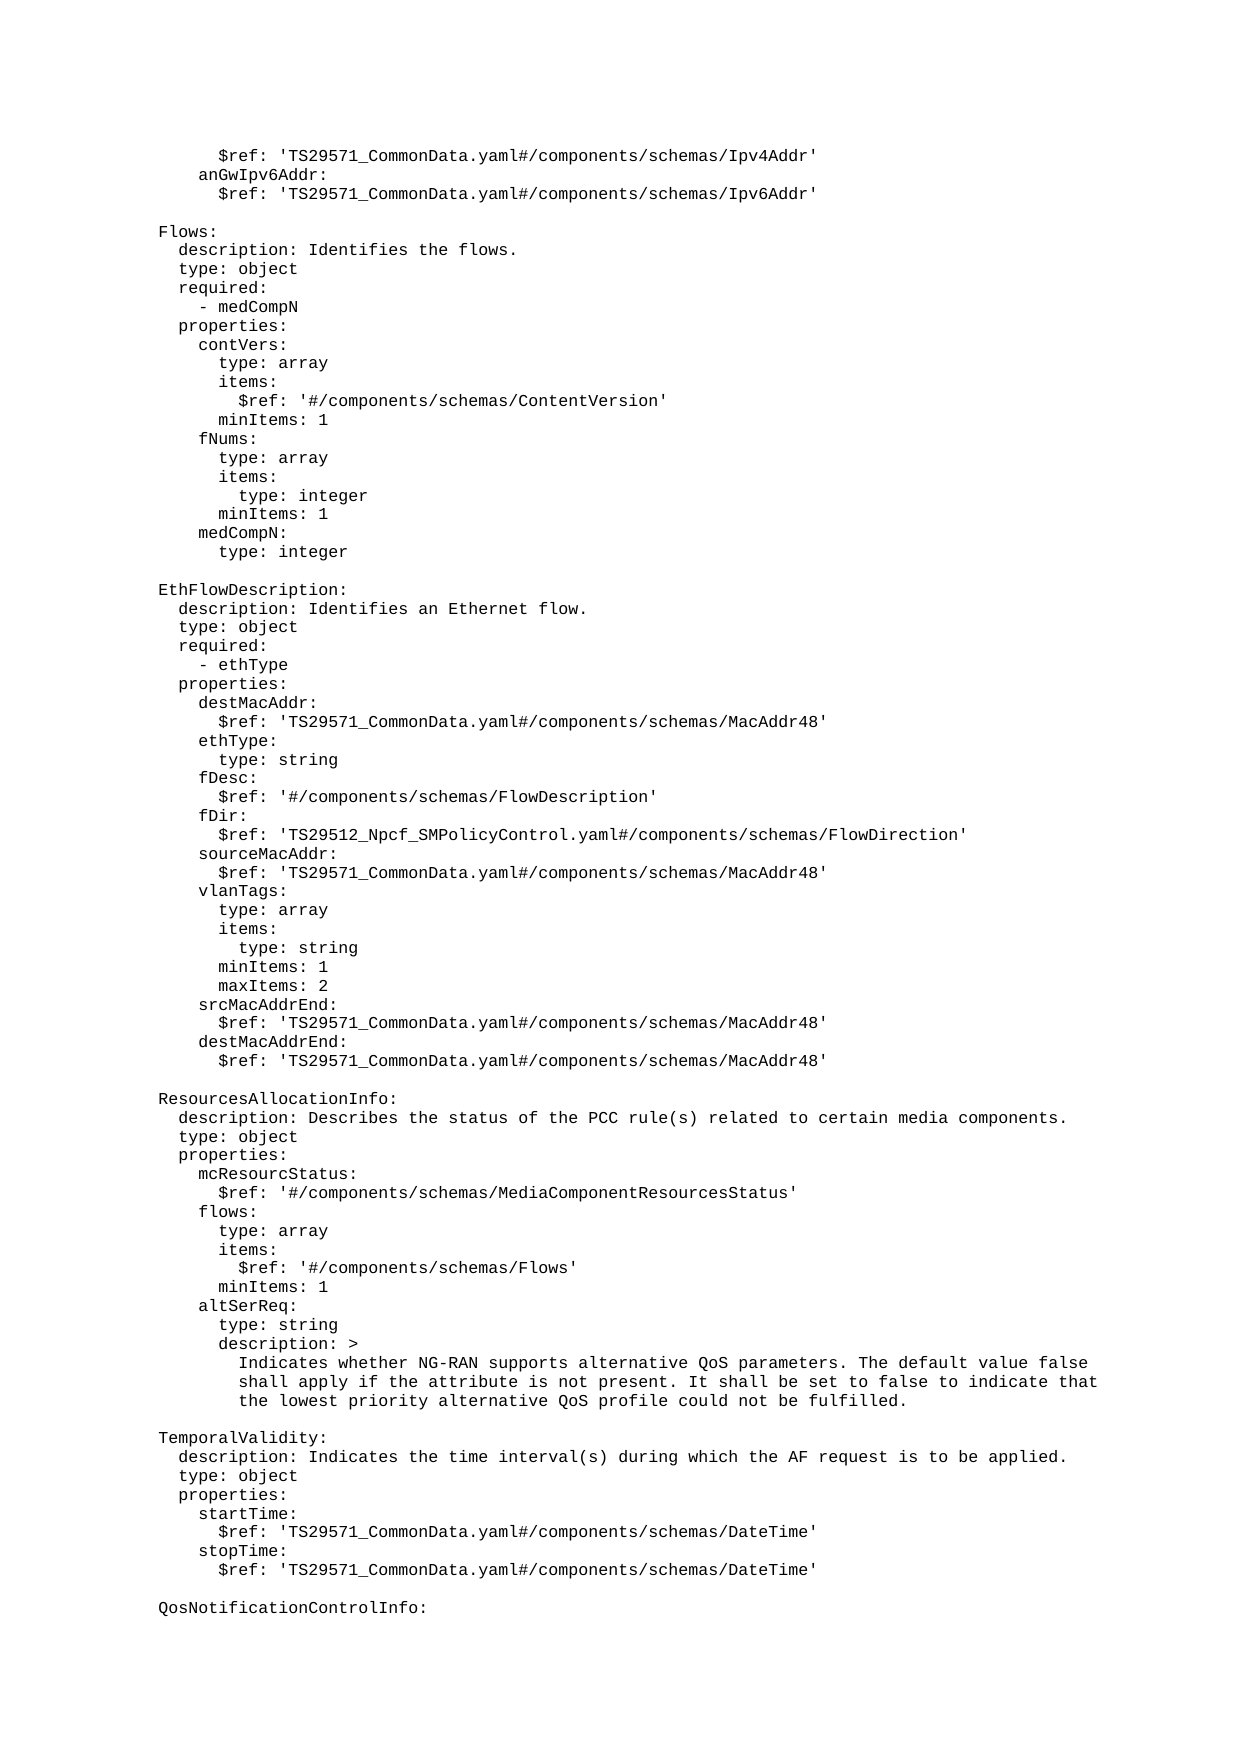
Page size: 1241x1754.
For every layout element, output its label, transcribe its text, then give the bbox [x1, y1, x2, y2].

text items: [118, 374, 1122, 393]
text Indicates whether NG-RAN supports alternative QoS parameters. The default value false [118, 1354, 1122, 1373]
text description: Identifies an Ethernet flow. [118, 600, 1122, 619]
text fDir: [118, 808, 1122, 826]
text items: [118, 1241, 1122, 1260]
text $ref: 'TS29571_CommonData.yaml#/components/schemas/Ipv6Addr' [118, 185, 1122, 204]
text required: [118, 280, 1122, 298]
text type: object [118, 619, 1122, 638]
text $ref: 'TS29512_Npcf_SMPolicyControl.yaml#/components/schemas/FlowDirection' [118, 826, 1122, 845]
text ethType: [118, 732, 1122, 751]
text EthFlowDescription: [118, 581, 1122, 600]
text description: Identifies the flows. [118, 242, 1122, 261]
text description: > [118, 1336, 1122, 1354]
text $ref: 'TS29571_CommonData.yaml#/components/schemas/MacAddr48' [118, 1015, 1122, 1034]
text type: array [118, 355, 1122, 374]
text type: object [118, 1467, 1122, 1486]
text type: integer [118, 487, 1122, 506]
text $ref: 'TS29571_CommonData.yaml#/components/schemas/DateTime' [118, 1524, 1122, 1543]
text type: string [118, 939, 1122, 958]
text destMacAddrEnd: [118, 1034, 1122, 1053]
text type: array [118, 449, 1122, 468]
text $ref: 'TS29571_CommonData.yaml#/components/schemas/MacAddr48' [118, 713, 1122, 732]
text - ethType [118, 657, 1122, 676]
text properties: [118, 1486, 1122, 1505]
text type: object [118, 1128, 1122, 1147]
text description: Indicates the time interval(s) during which the AF request is to be applied. [118, 1449, 1122, 1467]
text description: Describes the status of the PCC rule(s) related to certain media components. [118, 1109, 1122, 1128]
text type: string [118, 1317, 1122, 1336]
text sourceMacAddr: [118, 845, 1122, 864]
text medCompN: [118, 525, 1122, 544]
text stopTime: [118, 1543, 1122, 1562]
text fNums: [118, 431, 1122, 449]
text fDesc: [118, 770, 1122, 789]
text type: array [118, 1222, 1122, 1241]
text $ref: 'TS29571_CommonData.yaml#/components/schemas/Ipv4Addr' [118, 148, 1122, 167]
text $ref: '#/components/schemas/FlowDescription' [118, 789, 1122, 808]
text shall apply if the attribute is not present. It shall be set to false to indicate that [118, 1373, 1122, 1392]
text items: [118, 468, 1122, 487]
text properties: [118, 1147, 1122, 1166]
text properties: [118, 676, 1122, 694]
text type: array [118, 902, 1122, 921]
text maxItems: 2 [118, 977, 1122, 996]
text - medCompN [118, 298, 1122, 317]
text srcMacAddrEnd: [118, 996, 1122, 1015]
text anGwIpv6Addr: [118, 167, 1122, 185]
text $ref: 'TS29571_CommonData.yaml#/components/schemas/MacAddr48' [118, 864, 1122, 883]
text contVers: [118, 336, 1122, 355]
text mcResourcStatus: [118, 1166, 1122, 1185]
text type: integer [118, 544, 1122, 562]
text $ref: 'TS29571_CommonData.yaml#/components/schemas/DateTime' [118, 1562, 1122, 1581]
text QosNotificationControlInfo: [118, 1599, 1122, 1618]
text Flows: [118, 223, 1122, 242]
text startTime: [118, 1505, 1122, 1524]
text flows: [118, 1203, 1122, 1222]
text type: string [118, 751, 1122, 770]
text ResourcesAllocationInfo: [118, 1090, 1122, 1109]
text $ref: '#/components/schemas/MediaComponentResourcesStatus' [118, 1185, 1122, 1203]
text $ref: '#/components/schemas/Flows' [118, 1260, 1122, 1279]
text $ref: '#/components/schemas/ContentVersion' [118, 393, 1122, 412]
text minItems: 1 [118, 412, 1122, 431]
text $ref: 'TS29571_CommonData.yaml#/components/schemas/MacAddr48' [118, 1053, 1122, 1072]
text the lowest priority alternative QoS profile could not be fulfilled. [118, 1392, 1122, 1411]
text destMacAddr: [118, 694, 1122, 713]
text minItems: 1 [118, 506, 1122, 525]
text properties: [118, 317, 1122, 336]
text required: [118, 638, 1122, 657]
text items: [118, 921, 1122, 939]
text altSerReq: [118, 1298, 1122, 1317]
text vlanTags: [118, 883, 1122, 902]
text minItems: 1 [118, 1279, 1122, 1298]
text TemporalValidity: [118, 1430, 1122, 1449]
text minItems: 1 [118, 958, 1122, 977]
text type: object [118, 261, 1122, 280]
